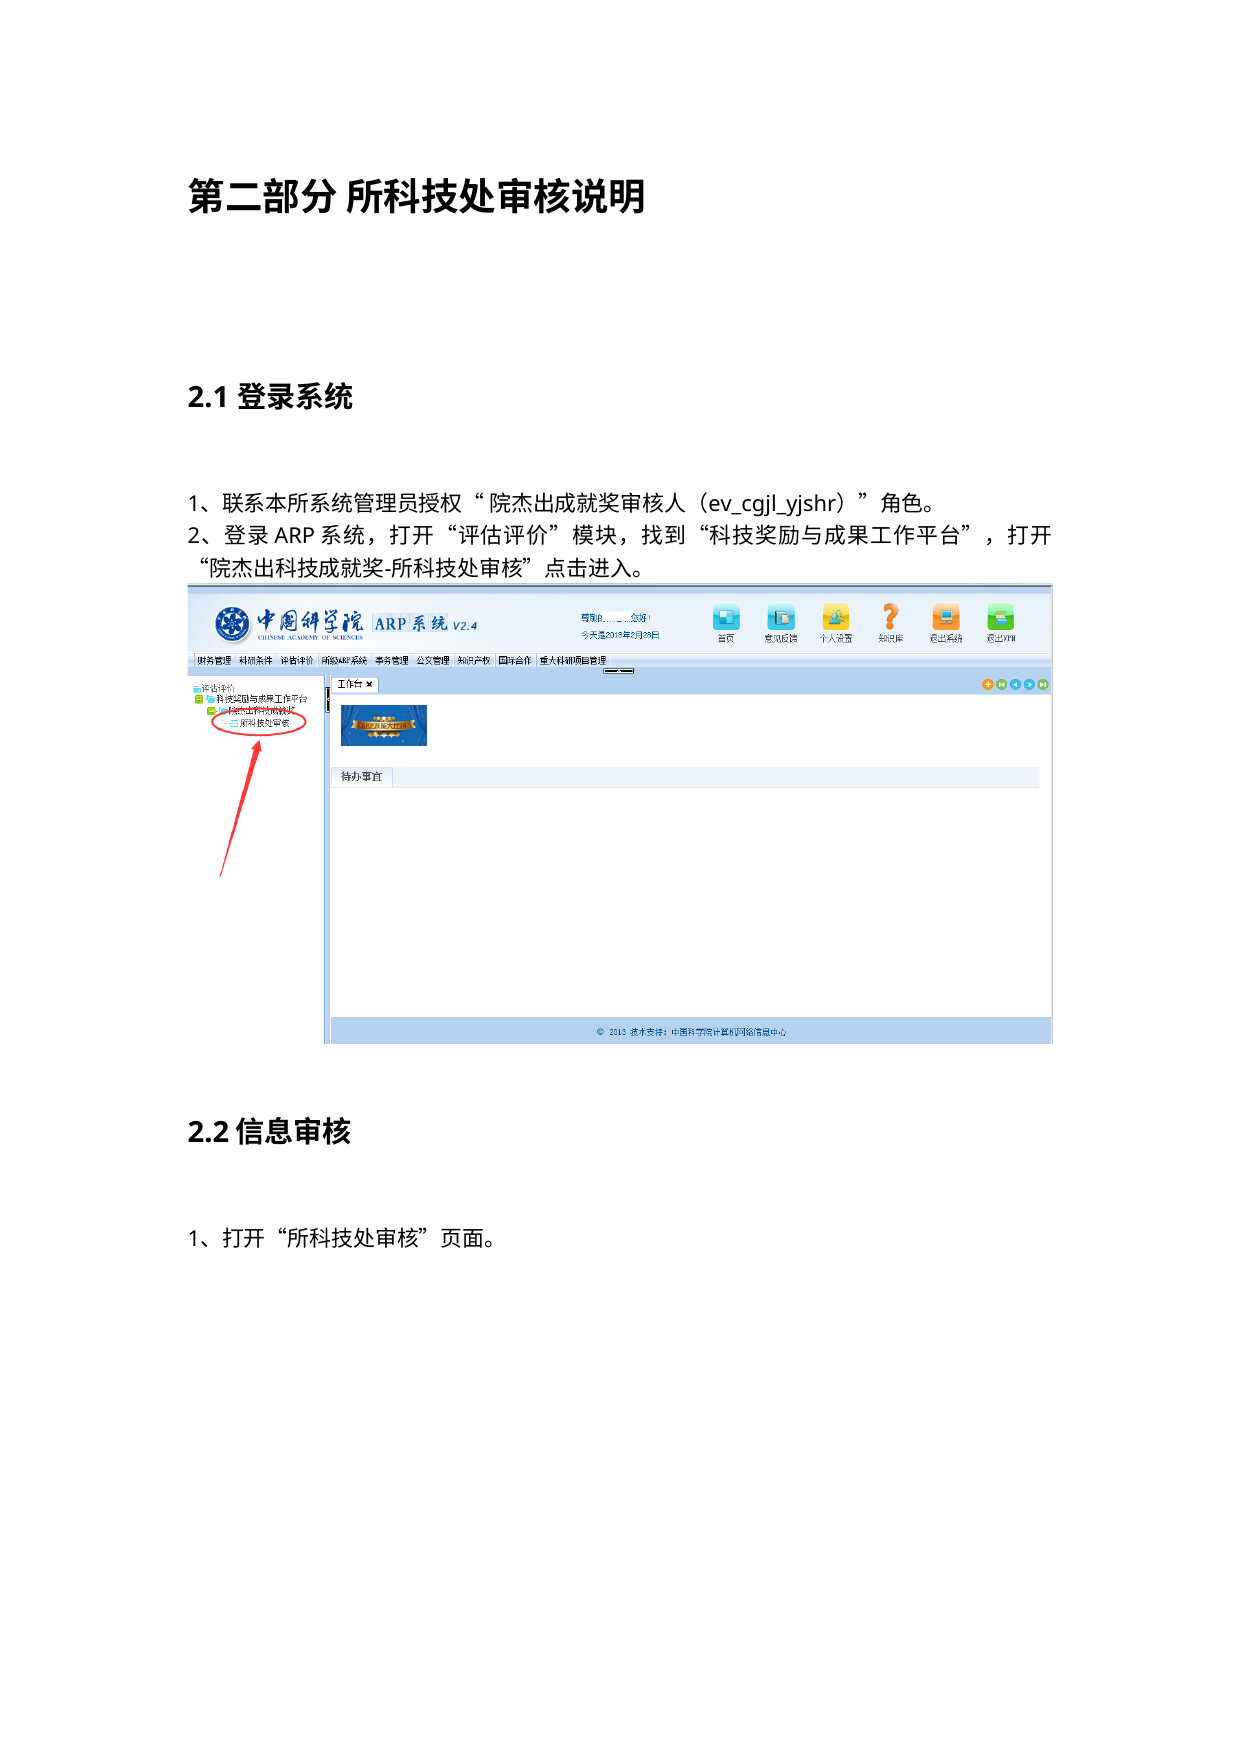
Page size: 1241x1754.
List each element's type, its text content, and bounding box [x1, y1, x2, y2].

text 2、登录ARP系统，打开“评估评价”模块，找到“科技奖励与成果工作平台”，打开“院杰出科技成就奖-所科技处审核”点击进入。 [187, 518, 1053, 583]
text 1、打开“所科技处审核”页面。 [187, 1221, 1053, 1253]
subtitle 2.2信息审核 [187, 1098, 1053, 1163]
subtitle 第二部分 所科技处审核说明 [187, 162, 1053, 227]
subtitle 2.1 登录系统 [187, 363, 1053, 428]
text 1、联系本所系统管理员授权“ 院杰出成就奖审核人（ev_cgjl_yjshr）”角色。 [187, 486, 1053, 518]
picture [187, 583, 1053, 1044]
